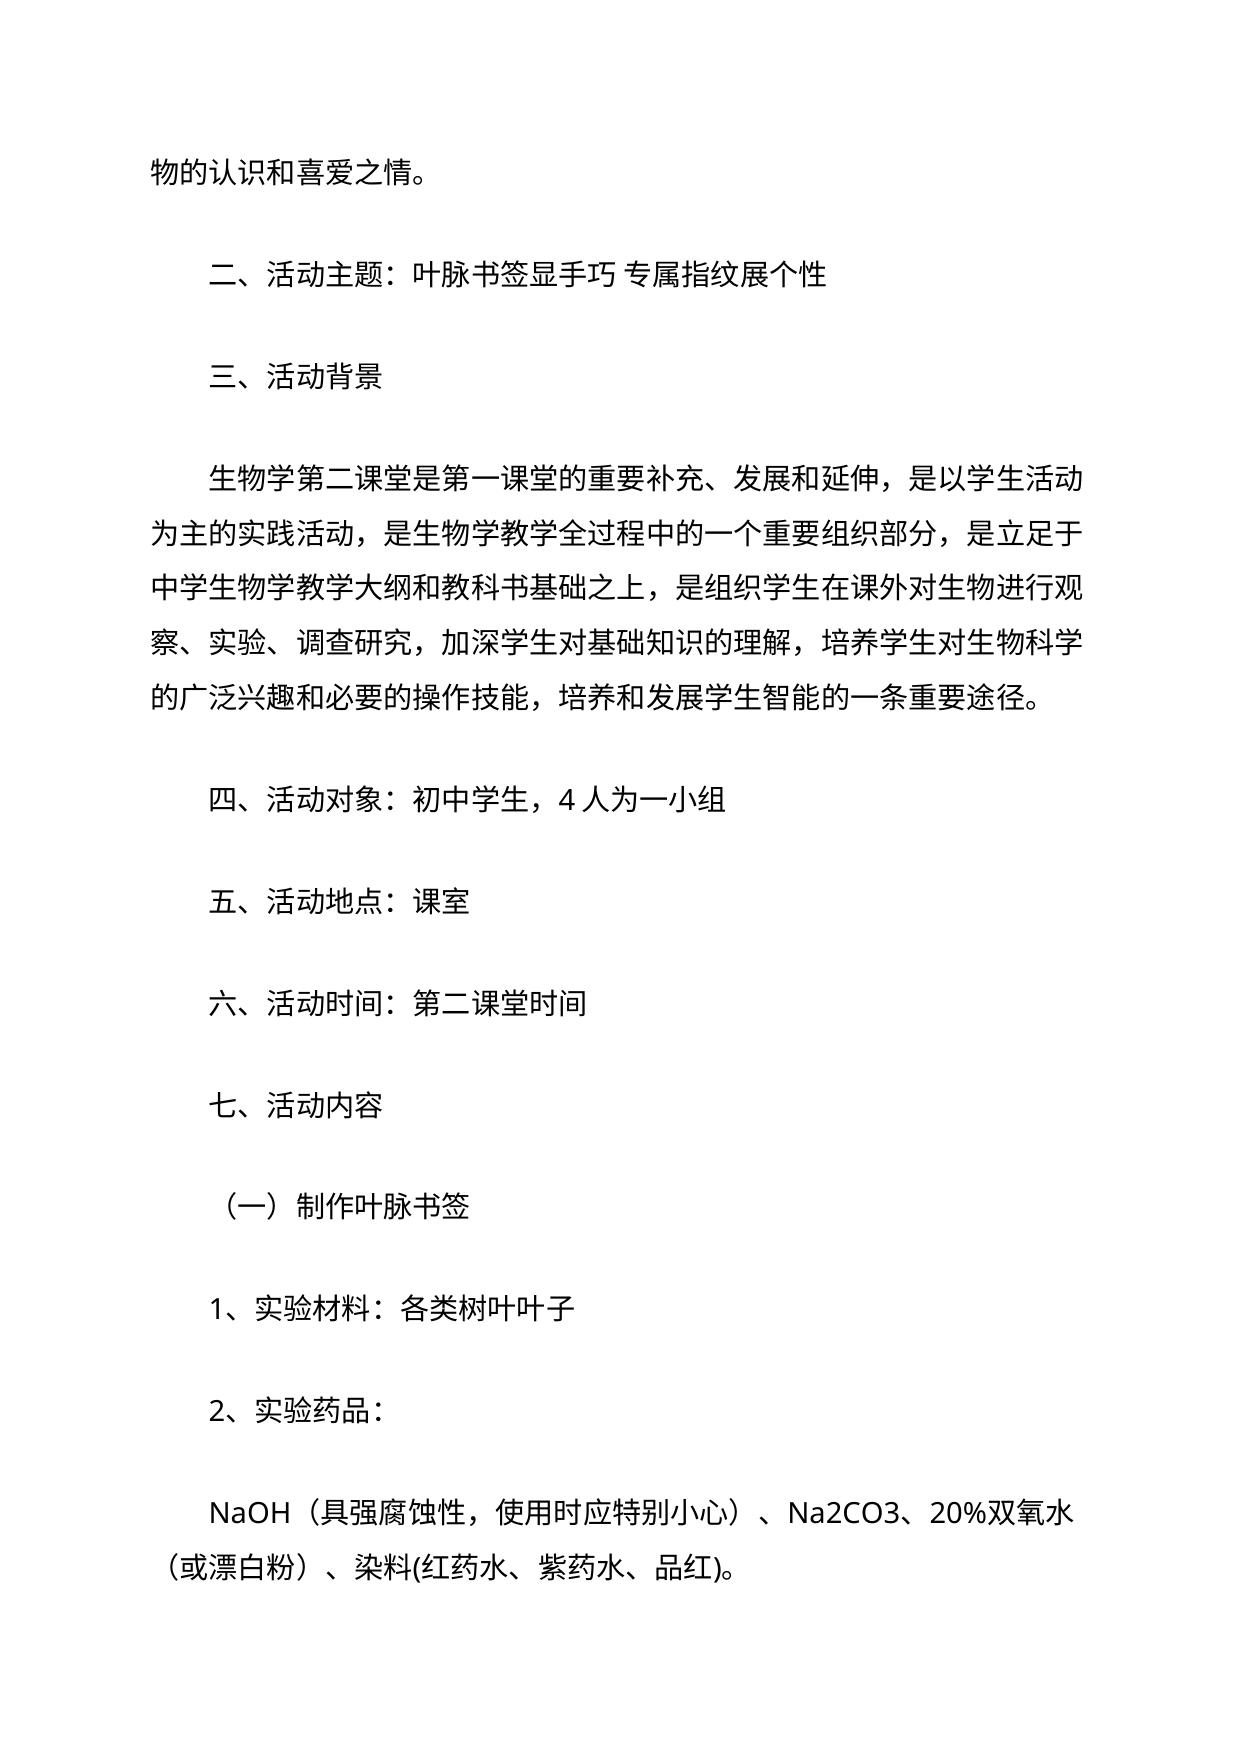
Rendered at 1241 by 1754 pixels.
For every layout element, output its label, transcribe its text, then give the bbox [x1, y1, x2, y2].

text 1、实验材料：各类树叶叶子 [150, 1286, 1090, 1328]
text 五、活动地点：课室 [150, 879, 1090, 921]
text 三、活动背景 [150, 353, 1090, 396]
text NaOH（具强腐蚀性，使用时应特别小心）、Na2CO3、20%双氧水（或漂白粉）、染料(红药水、紫药水、品红)。 [150, 1490, 1090, 1587]
text 生物学第二课堂是第一课堂的重要补充、发展和延伸，是以学生活动为主的实践活动，是生物学教学全过程中的一个重要组织部分，是立足于中学生物学教学大纲和教科书基础之上，是组织学生在课外对生物进行观察、实验、调查研究，加深学生对基础知识的理解，培养学生对生物科学的广泛兴趣和必要的操作技能，培养和发展学生智能的一条重要途径。 [150, 455, 1090, 717]
text 二、活动主题：叶脉书签显手巧 专属指纹展个性 [150, 252, 1090, 294]
text 2、实验药品： [150, 1388, 1090, 1430]
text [150, 150, 1090, 192]
text 七、活动内容 [150, 1082, 1090, 1124]
text 六、活动时间：第二课堂时间 [150, 980, 1090, 1023]
text （一）制作叶脉书签 [150, 1184, 1090, 1226]
text 四、活动对象：初中学生，4人为一小组 [150, 777, 1090, 819]
